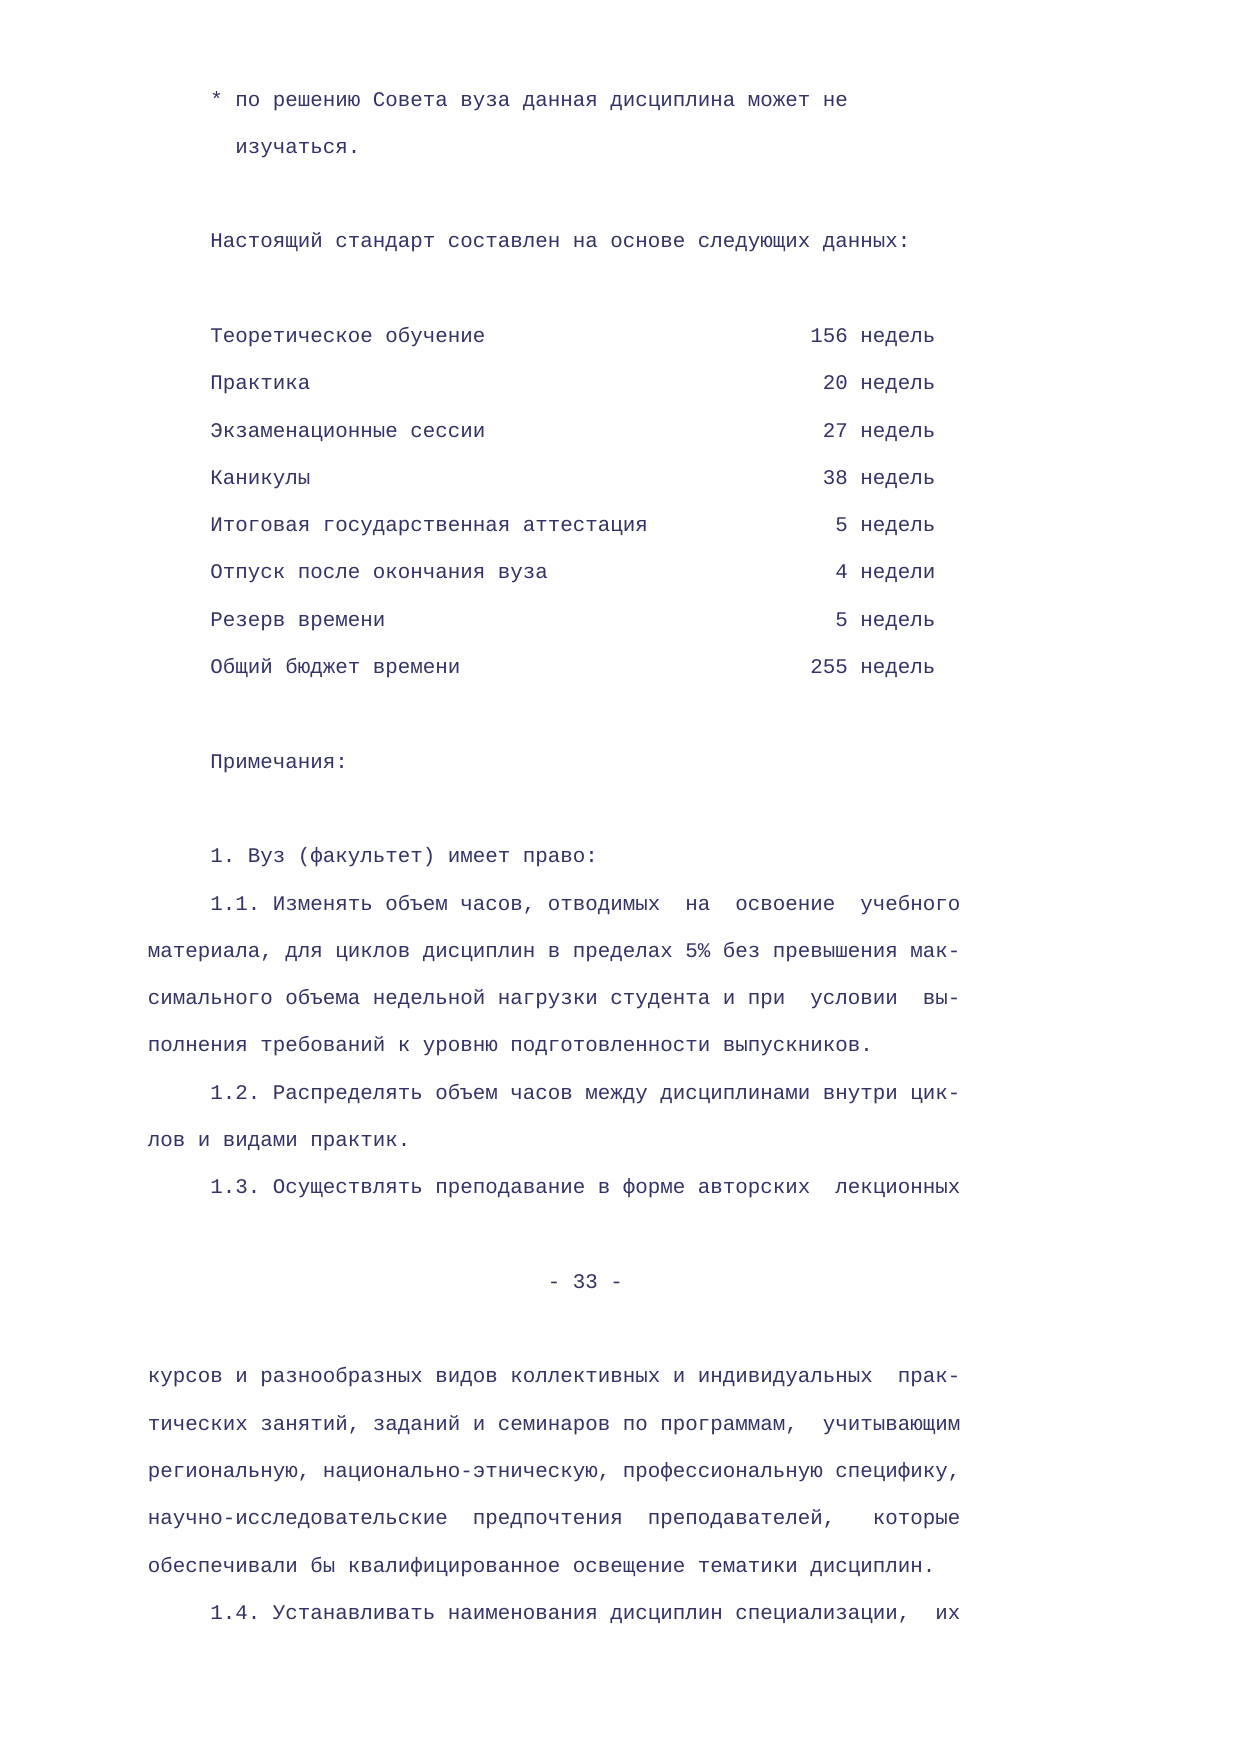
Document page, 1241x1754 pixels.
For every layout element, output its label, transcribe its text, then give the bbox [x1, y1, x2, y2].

text региональную, национально-этническую, профессиональную специфику, [148, 1460, 1152, 1484]
text Итоговая государственная аттестация 5 недель [148, 514, 1152, 538]
text изучаться. [148, 136, 1152, 159]
text научно-исследовательские предпочтения преподавателей, которые [148, 1507, 1152, 1531]
text симального объема недельной нагрузки студента и при условии вы- [148, 987, 1152, 1011]
text 1.1. Изменять объем часов, отводимых на освоение учебного [148, 893, 1152, 916]
text Каникулы 38 недель [148, 467, 1152, 491]
text тических занятий, заданий и семинаров по программам, учитывающим [148, 1413, 1152, 1436]
text Общий бюджет времени 255 недель [148, 656, 1152, 680]
text Теоретическое обучение 156 недель [148, 325, 1152, 349]
text - 33 - [148, 1271, 1152, 1294]
text полнения требований к уровню подготовленности выпускников. [148, 1034, 1152, 1058]
text Экзаменационные сессии 27 недель [148, 420, 1152, 443]
text Резерв времени 5 недель [148, 609, 1152, 632]
text Настоящий стандарт составлен на основе следующих данных: [148, 231, 1152, 254]
text * по решению Совета вуза данная дисциплина может не [148, 89, 1152, 112]
text курсов и разнообразных видов коллективных и индивидуальных прак- [148, 1366, 1152, 1389]
text 1.4. Устанавливать наименования дисциплин специализации, их [148, 1602, 1152, 1626]
text материала, для циклов дисциплин в пределах 5% без превышения мак- [148, 940, 1152, 963]
text Отпуск после окончания вуза 4 недели [148, 562, 1152, 585]
text Практика 20 недель [148, 372, 1152, 396]
text 1.3. Осуществлять преподавание в форме авторских лекционных [148, 1176, 1152, 1200]
text 1. Вуз (факультет) имеет право: [148, 845, 1152, 869]
text Примечания: [148, 751, 1152, 774]
text лов и видами практик. [148, 1129, 1152, 1153]
text обеспечивали бы квалифицированное освещение тематики дисциплин. [148, 1555, 1152, 1578]
text 1.2. Распределять объем часов между дисциплинами внутри цик- [148, 1082, 1152, 1105]
